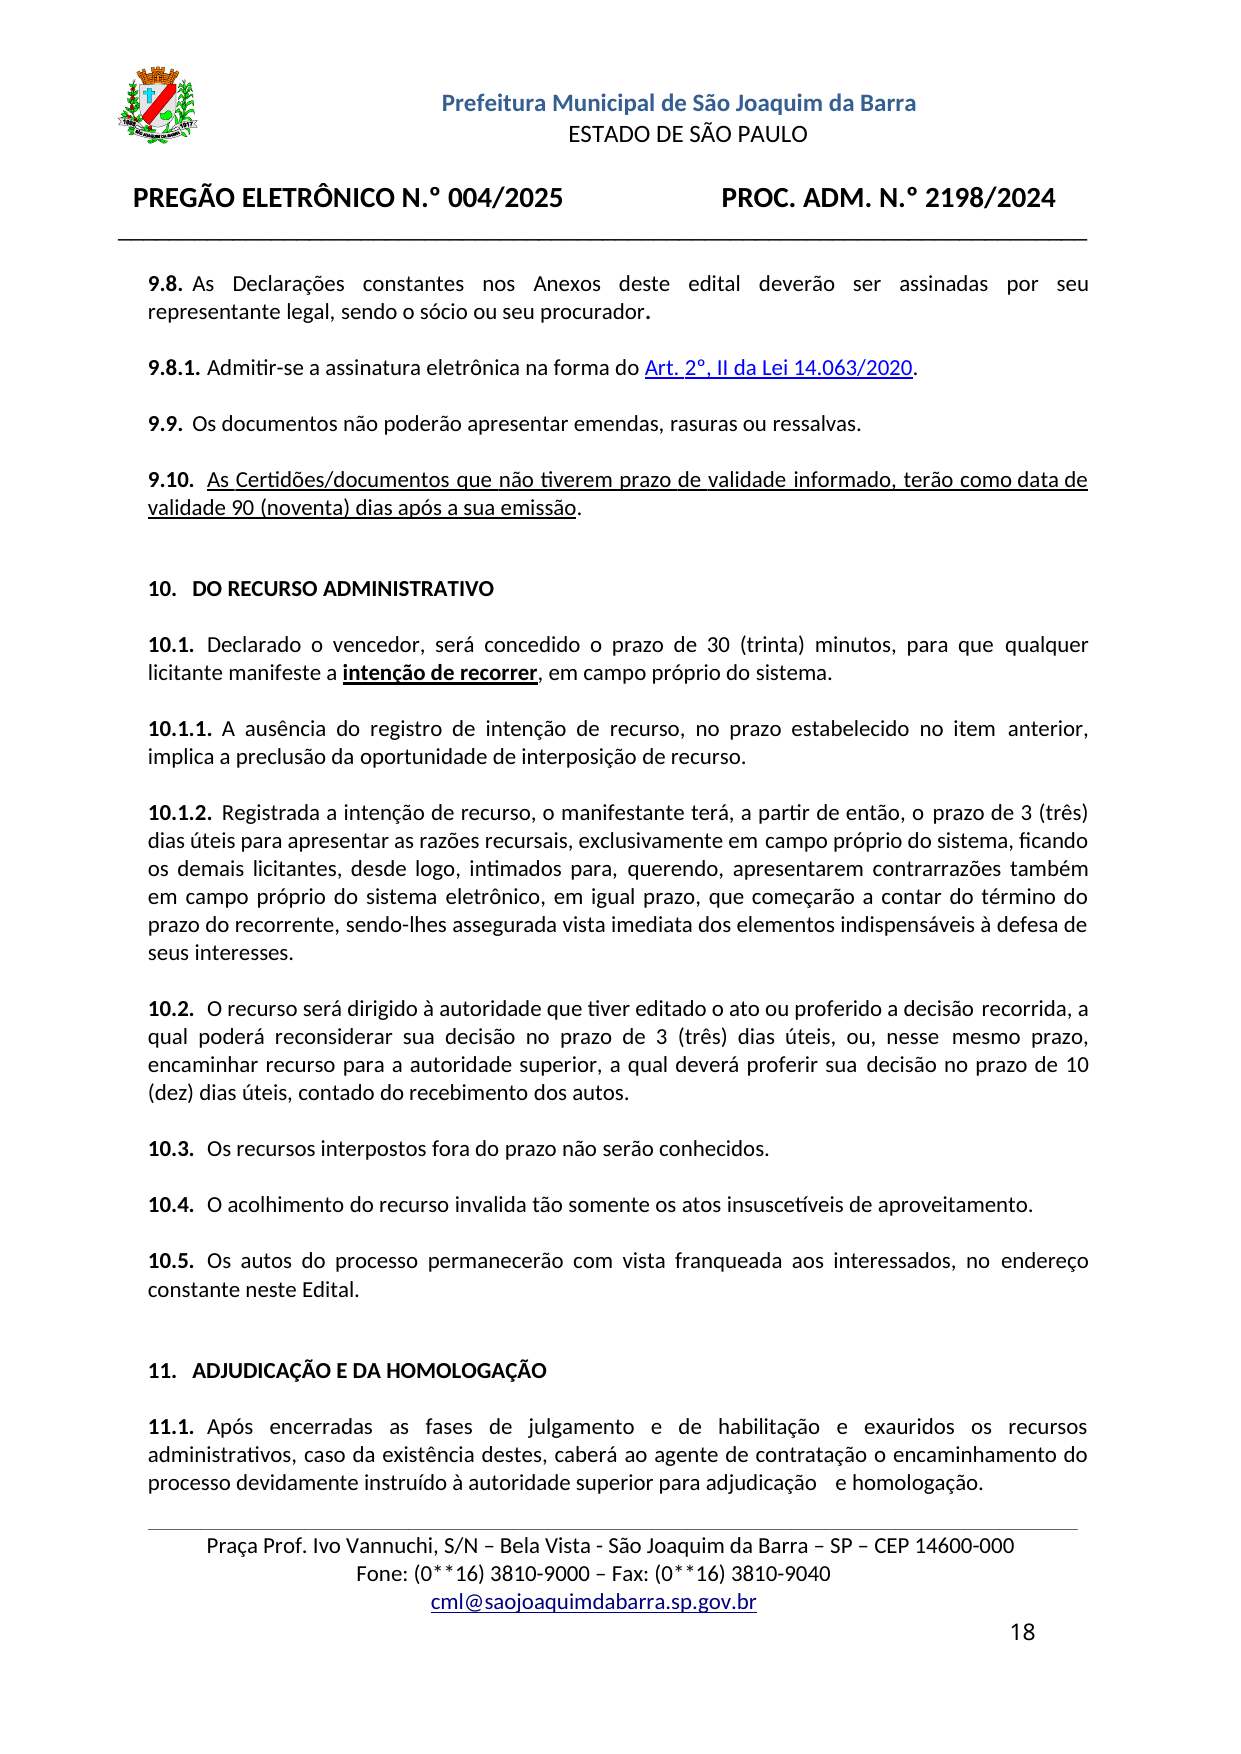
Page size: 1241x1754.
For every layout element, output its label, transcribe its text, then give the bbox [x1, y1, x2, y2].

list Declarado o vencedor, será concedido o prazo de 30 (trinta) minutos, para que qualquer licitante manifeste a intenção de recorrer, em campo próprio do sistema. [148, 630, 1089, 686]
subtitle DO RECURSO ADMINISTRATIVO [148, 574, 1089, 602]
list A ausência do registro de intenção de recurso, no prazo estabelecido no item anterior, implica a preclusão da oportunidade de interposição de recurso. [148, 714, 1089, 770]
list Após encerradas as fases de julgamento e de habilitação e exauridos os recursos administrativos, caso da existência destes, caberá ao agente de contratação o encaminhamento do processo devidamente instruído à autoridade superior para adjudicação e homologação. [148, 1412, 1089, 1496]
list Admitir-se a assinatura eletrônica na forma do Art. 2º, II da Lei 14.063/2020. [148, 353, 1089, 381]
subtitle ADJUDICAÇÃO E DA HOMOLOGAÇÃO [148, 1356, 1036, 1384]
list As Declarações constantes nos Anexos deste edital deverão ser assinadas por seu representante legal, sendo o sócio ou seu procurador. [148, 269, 1089, 325]
list Os recursos interpostos fora do prazo não serão conhecidos. [148, 1134, 1036, 1163]
list O acolhimento do recurso invalida tão somente os atos insuscetíveis de aproveitamento. [148, 1191, 1036, 1219]
list As Certidões/documentos que não tiverem prazo de validade informado, terão como data de validade 90 (noventa) dias após a sua emissão. [148, 465, 1089, 521]
list Os autos do processo permanecerão com vista franqueada aos interessados, no endereço constante neste Edital. [148, 1247, 1089, 1303]
list O recurso será dirigido à autoridade que tiver editado o ato ou proferido a decisão recorrida, a qual poderá reconsiderar sua decisão no prazo de 3 (três) dias úteis, ou, nesse mesmo prazo, encaminhar recurso para a autoridade superior, a qual deverá proferir sua decisão no prazo de 10 (dez) dias úteis, contado do recebimento dos autos. [148, 994, 1089, 1107]
list Os documentos não poderão apresentar emendas, rasuras ou ressalvas. [148, 409, 1089, 437]
list Registrada a intenção de recurso, o manifestante terá, a partir de então, o prazo de 3 (três) dias úteis para apresentar as razões recursais, exclusivamente em campo próprio do sistema, ficando os demais licitantes, desde logo, intimados para, querendo, apresentarem contrarrazões também em campo próprio do sistema eletrônico, em igual prazo, que começarão a contar do término do prazo do recorrente, sendo-lhes assegurada vista imediata dos elementos indispensáveis à defesa de seus interesses. [148, 798, 1089, 966]
